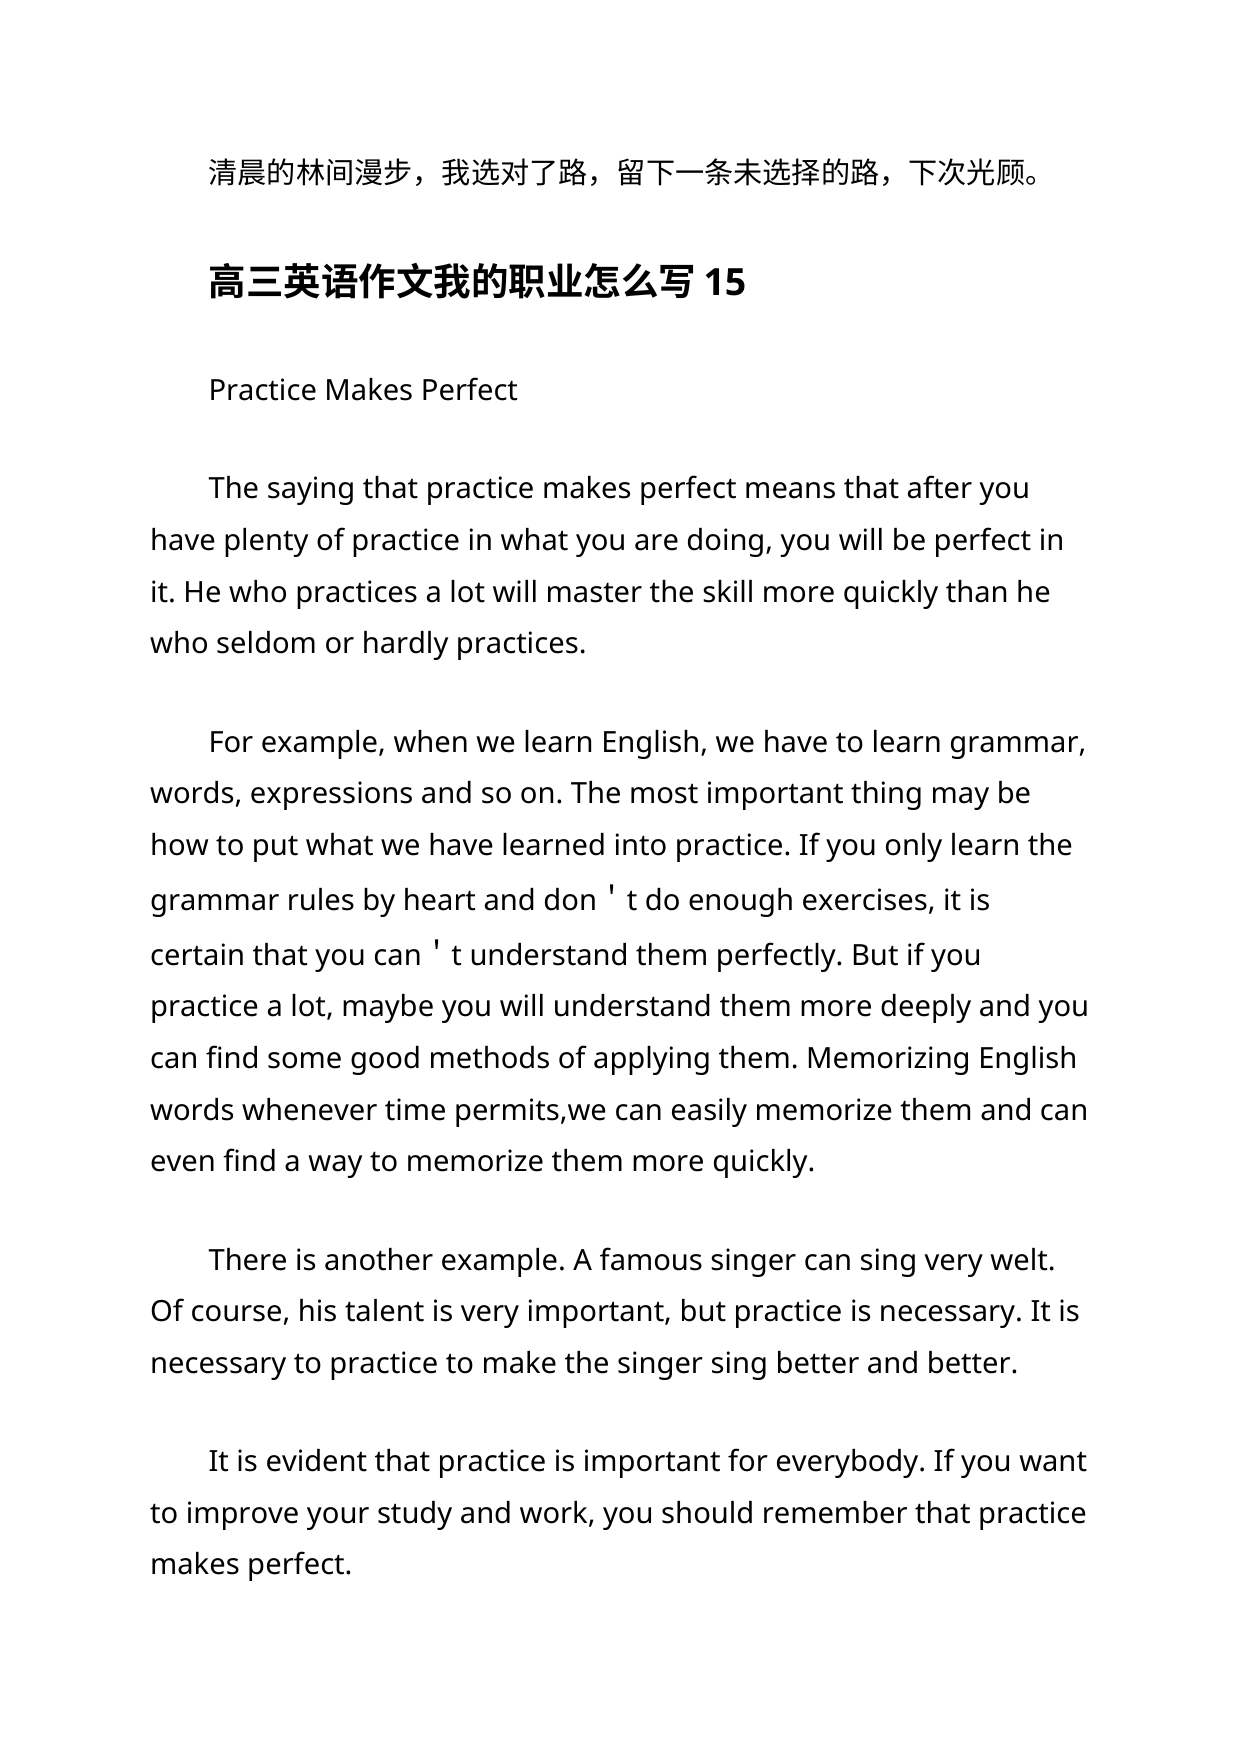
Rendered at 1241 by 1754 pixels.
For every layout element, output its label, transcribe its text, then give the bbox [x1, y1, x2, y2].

text 清晨的林间漫步，我选对了路，留下一条未选择的路，下次光顾。 [150, 150, 1090, 192]
text 高三英语作文我的职业怎么写15 [150, 252, 1090, 306]
text The saying that practice makes perfect means that after you have plenty of practice in what you are doing, you will be perfect in it. He who practices a lot will master the skill more quickly than he who seldom or hardly practices. [150, 468, 1090, 662]
text Practice Makes Perfect [150, 369, 1090, 409]
text There is another example. A famous singer can sing very welt. Of course, his talent is very important, but practice is necessary. It is necessary to practice to make the singer sing better and better. [150, 1239, 1090, 1382]
text For example, when we learn English, we have to learn grammar, words, expressions and so on. The most important thing may be how to put what we have learned into practice. If you only learn the grammar rules by heart and don＇t do enough exercises, it is certain that you can＇t understand them perfectly. But if you practice a lot, maybe you will understand them more deeply and you can find some good methods of applying them. Memorizing English words whenever time permits,we can easily memorize them and can even find a way to memorize them more quickly. [150, 721, 1090, 1180]
text It is evident that practice is important for everybody. If you want to improve your study and work, you should remember that practice makes perfect. [150, 1440, 1090, 1583]
